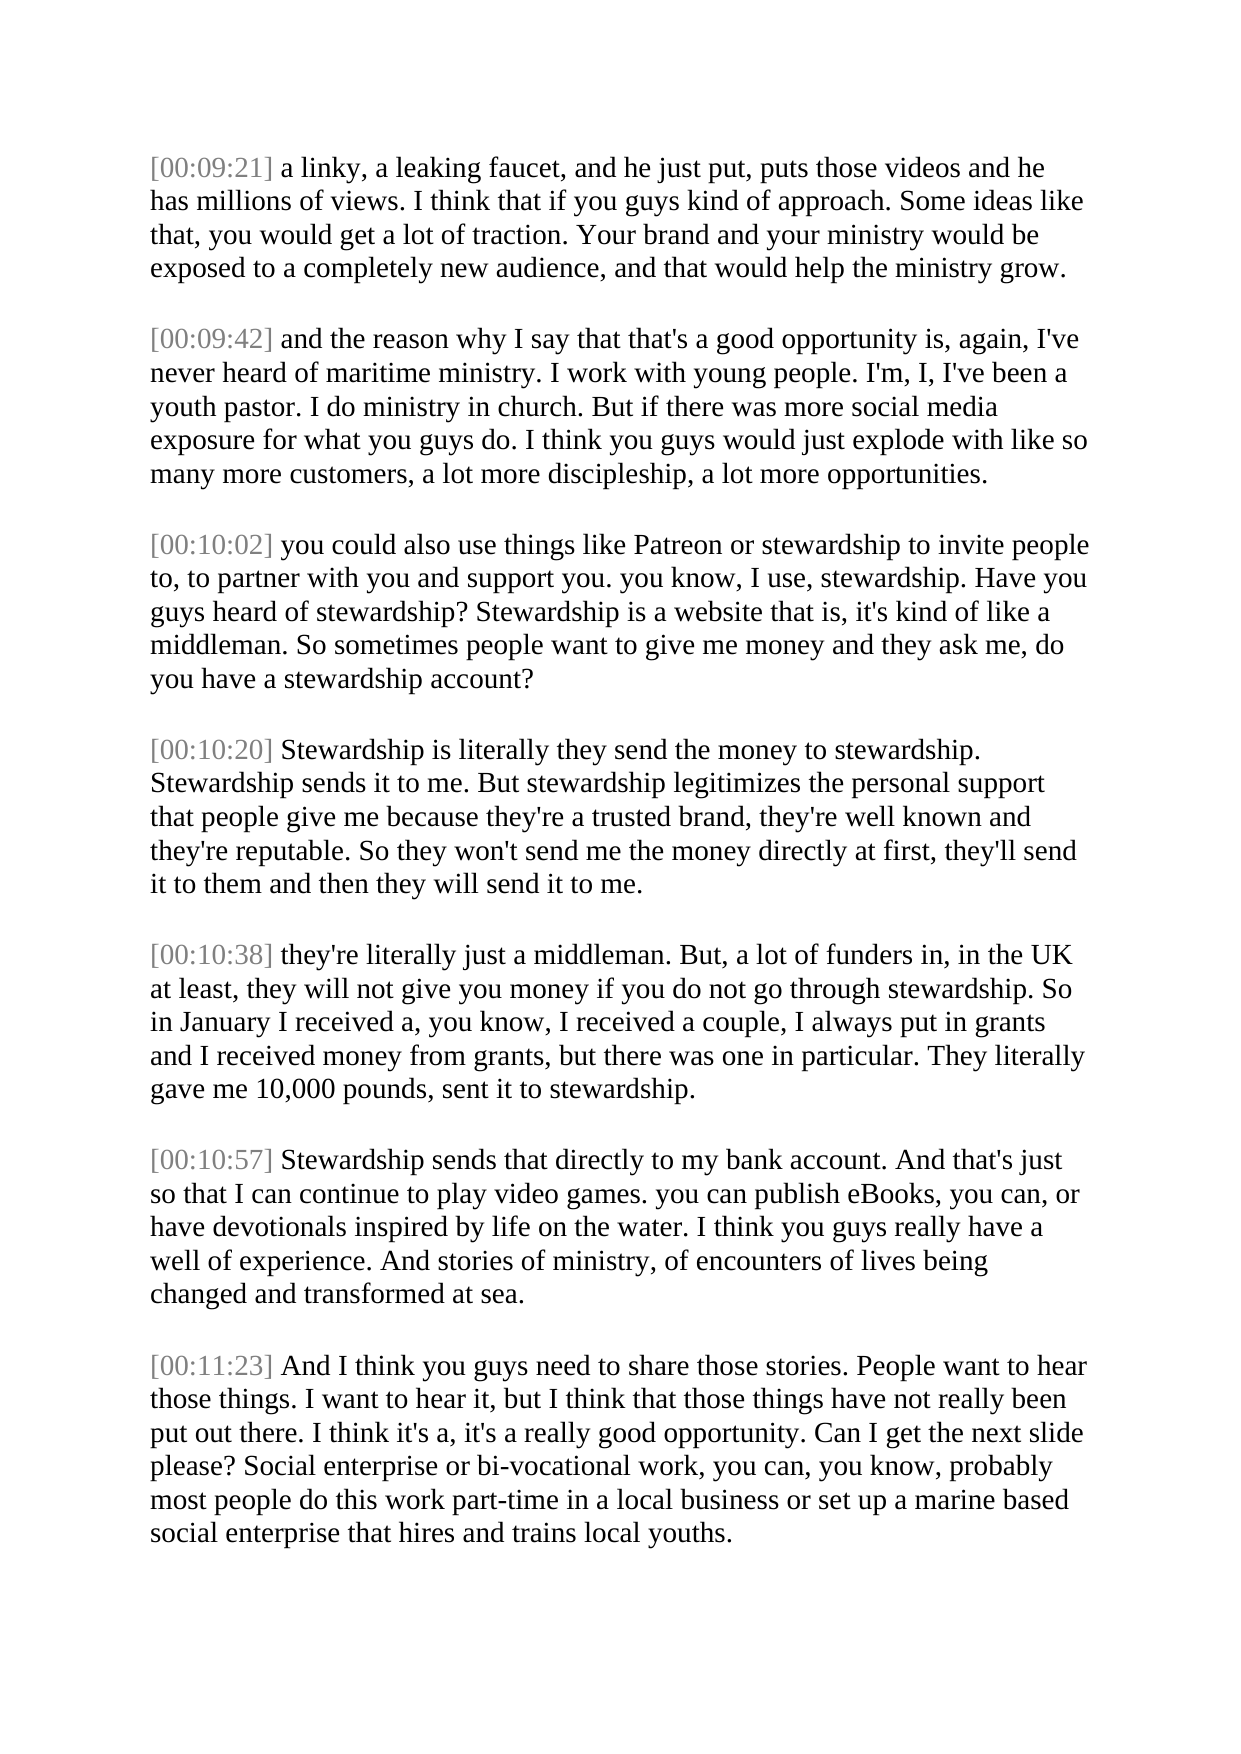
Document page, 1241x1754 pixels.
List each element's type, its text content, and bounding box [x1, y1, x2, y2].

text [00:09:21] a linky, a leaking faucet, and he just put, puts those videos and he has millions of views. I think that if you guys kind of approach. Some ideas like that, you would get a lot of traction. Your brand and your ministry would be exposed to a completely new audience, and that would help the ministry grow. [150, 150, 1090, 284]
text [00:10:02] you could also use things like Patreon or stewardship to invite people to, to partner with you and support you. you know, I use, stewardship. Have you guys heard of stewardship? Stewardship is a website that is, it's kind of like a middleman. So sometimes people want to give me money and they ask me, do you have a stewardship account? [150, 527, 1090, 694]
text [00:11:23] And I think you guys need to share those stories. People want to hear those things. I want to hear it, but I think that those things have not really been put out there. I think it's a, it's a really good opportunity. Can I get the next slide please? Social enterprise or bi-vocational work, you can, you know, probably most people do this work part-time in a local business or set up a marine based social enterprise that hires and trains local youths. [150, 1348, 1090, 1549]
text [00:10:38] they're literally just a middleman. But, a lot of funders in, in the UK at least, they will not give you money if you do not go through stewardship. So in January I received a, you know, I received a couple, I always put in grants and I received money from grants, but there was one in particular. They literally gave me 10,000 pounds, sent it to stewardship. [150, 937, 1090, 1105]
text [00:10:57] Stewardship sends that directly to my bank account. And that's just so that I can continue to play video games. you can publish eBooks, you can, or have devotionals inspired by life on the water. I think you guys really have a well of experience. And stories of ministry, of encounters of lives being changed and transformed at sea. [150, 1142, 1090, 1310]
text [00:10:20] Stewardship is literally they send the money to stewardship. Stewardship sends it to me. But stewardship legitimizes the personal support that people give me because they're a trusted brand, they're well known and they're reputable. So they won't send me the money directly at first, they'll send it to them and then they will send it to me. [150, 732, 1090, 900]
text [00:09:42] and the reason why I say that that's a good opportunity is, again, I've never heard of maritime ministry. I work with young people. I'm, I, I've been a youth pastor. I do ministry in church. But if there was more social media exposure for what you guys do. I think you guys would just explode with like so many more customers, a lot more discipleship, a lot more opportunities. [150, 322, 1090, 489]
